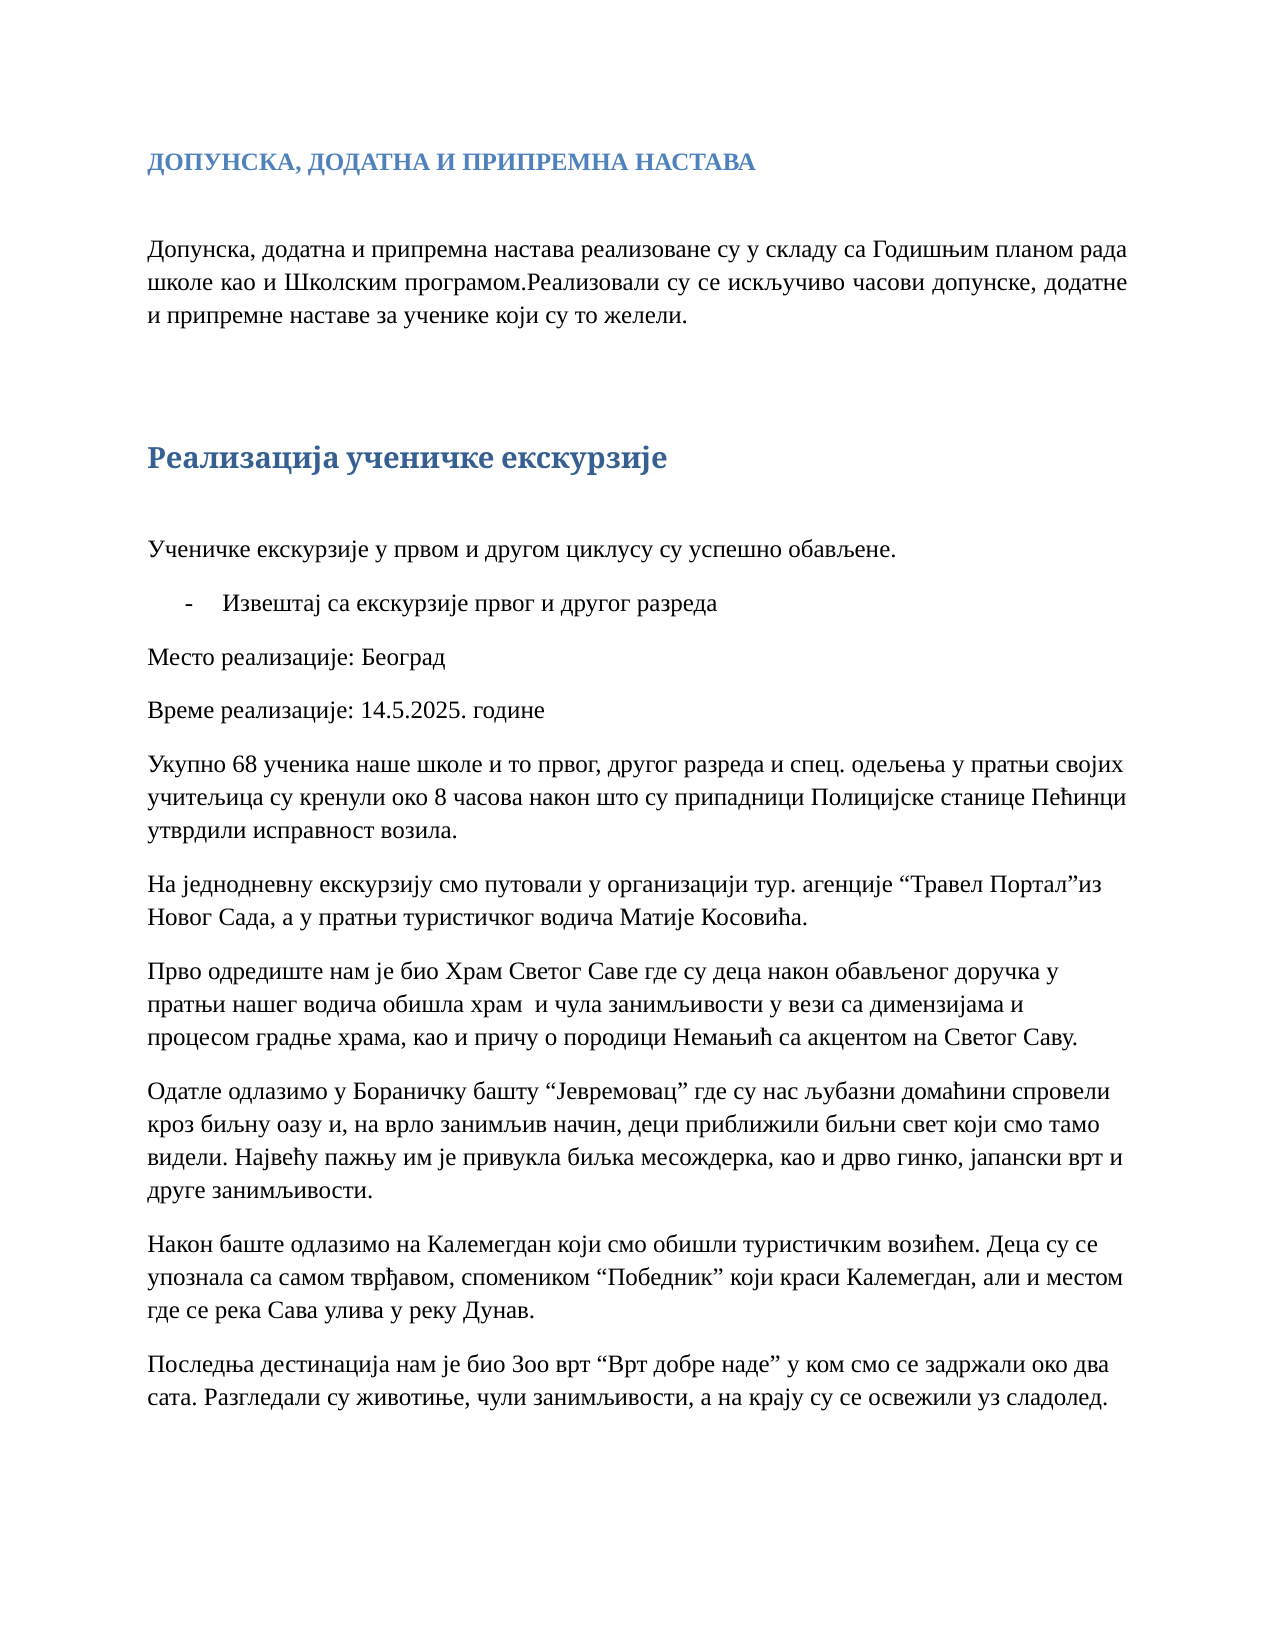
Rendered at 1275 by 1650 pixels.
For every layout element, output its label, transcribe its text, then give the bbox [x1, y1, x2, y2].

text Време реализације: 14.5.2025. године [147, 695, 1128, 724]
text Прво одредиште нам је био Храм Светог Саве где су деца након обављеног доручка у пратњи нашег водича обишла храм и чула занимљивости у вези са димензијама и процесом градње храма, као и причу о породици Немањић са акцентом на Светог Саву. [147, 956, 1128, 1051]
text Укупно 68 ученика наше школе и то првог, другог разреда и спец. одељења у пратњи својих учитељица су кренули око 8 часова након што су припадници Полицијске станице Пећинци утврдили исправност возила. [147, 749, 1128, 844]
subtitle ДОПУНСКА, ДОДАТНА И ПРИПРЕМНА НАСТАВА [147, 147, 1128, 176]
text Након баште одлазимо на Калемегдан који смо обишли туристичким возићем. Деца су се упознала са самом тврђавом, спомеником “Победник” који краси Калемегдан, али и местом где се река Сава улива у реку Дунав. [147, 1229, 1128, 1324]
text Допунска, додатна и припремна настава реализоване су у складу са Годишњим планом рада школе као и Школским програмом.Реализовали су се искључиво часови допунске, додатне и припремне наставе за ученике који су то желели. [147, 234, 1128, 329]
text Ученичке екскурзије у првом и другом циклусу су успешно обављене. [147, 534, 1128, 563]
text На једнодневну екскурзију смо путовали у организацији тур. агенције “Травел Портал”из Новог Сада, а у пратњи туристичког водича Матије Косовића. [147, 869, 1128, 931]
text Одатле одлазимо у Бораничку башту “Јевремовац” где су нас љубазни домаћини спровели кроз биљну оазу и, на врло занимљив начин, деци приближили биљни свет који смо тамо видели. Највећу пажњу им је привукла биљка месождерка, као и дрво гинко, јапански врт и друге занимљивости. [147, 1076, 1128, 1204]
subtitle Реализација ученичке екскурзије [147, 442, 1128, 476]
text Последња дестинација нам је био Зоо врт “Врт добре наде” у ком смо се задржали око два сата. Разгледали су животиње, чули занимљивости, а на крају су се освежили уз сладолед. [147, 1349, 1128, 1411]
text Место реализације: Београд [147, 642, 1128, 670]
list Извештај са екскурзије првог и другог разреда [184, 588, 1128, 616]
